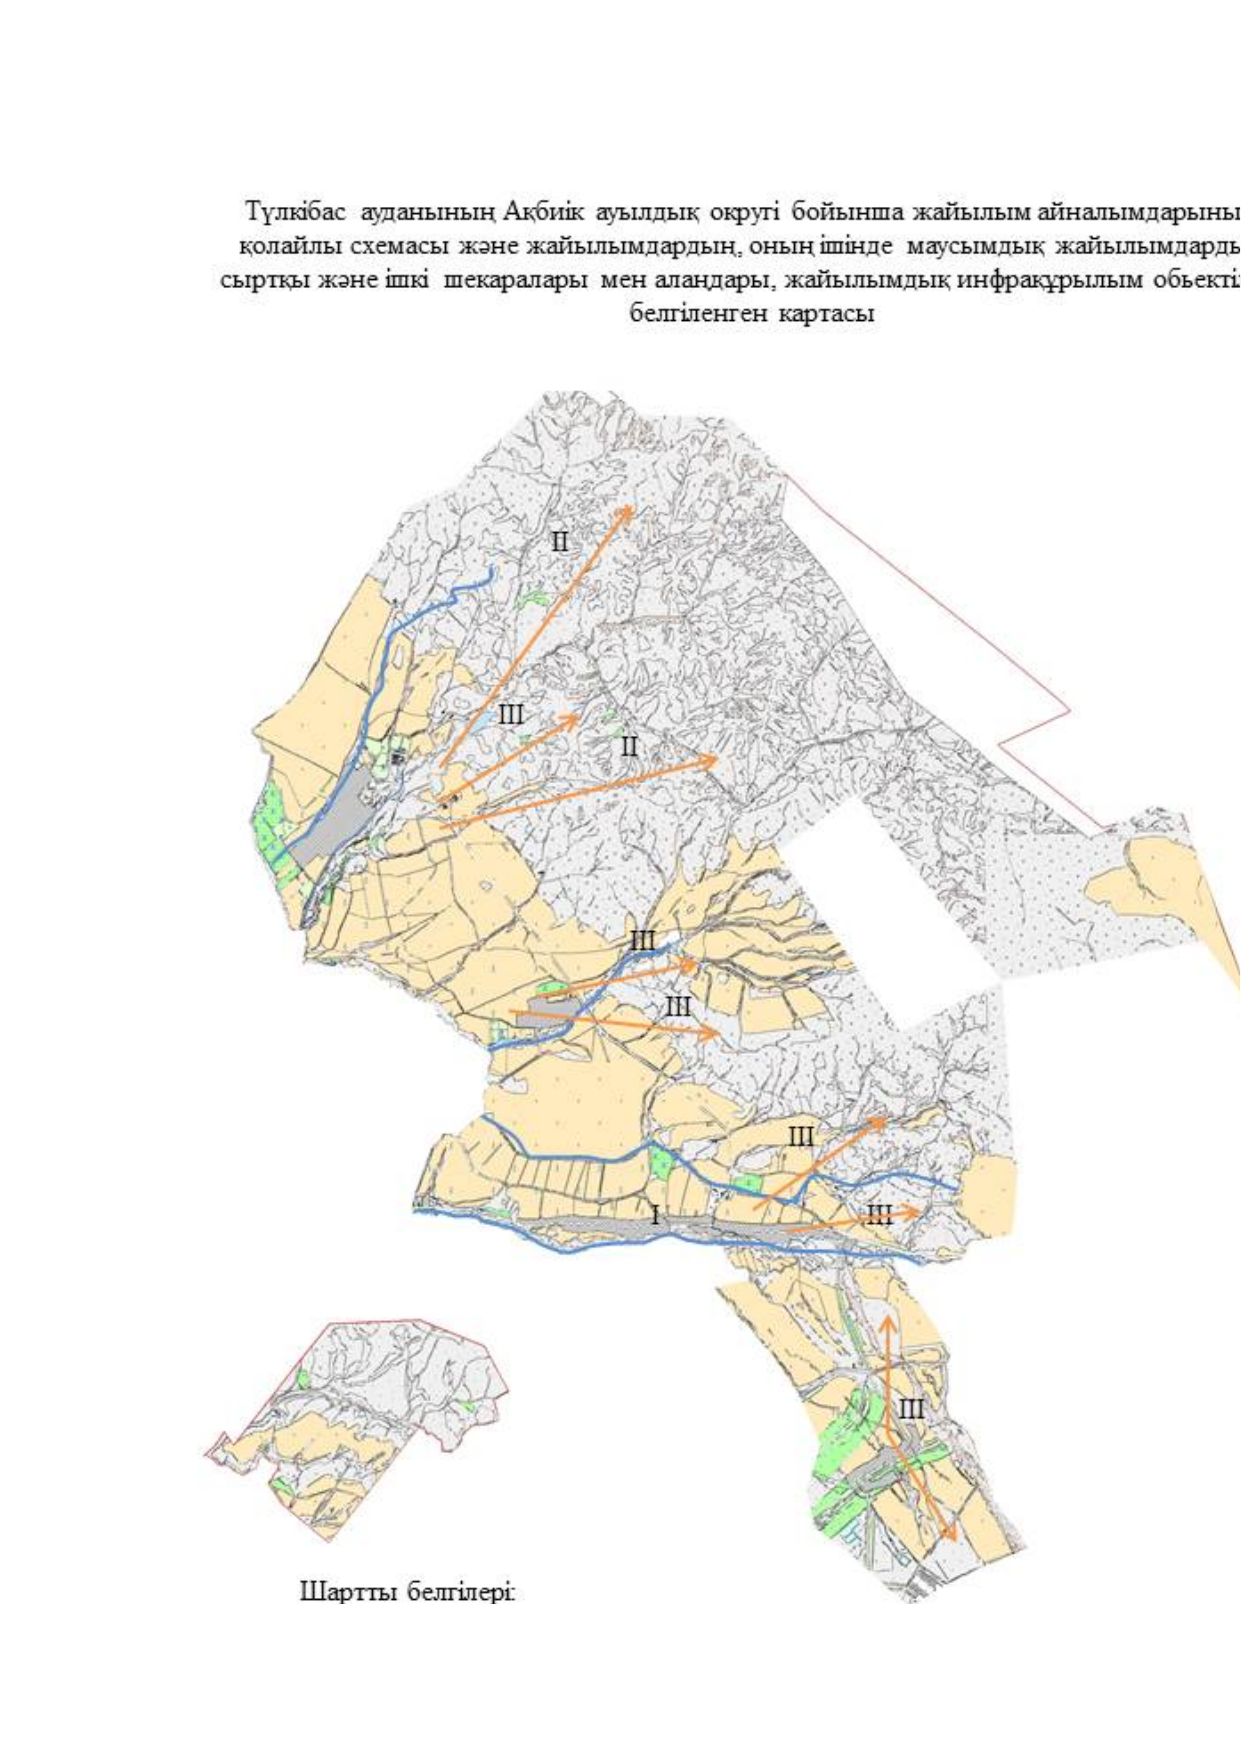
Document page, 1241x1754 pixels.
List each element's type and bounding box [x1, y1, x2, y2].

picture [112, 150, 1241, 1604]
